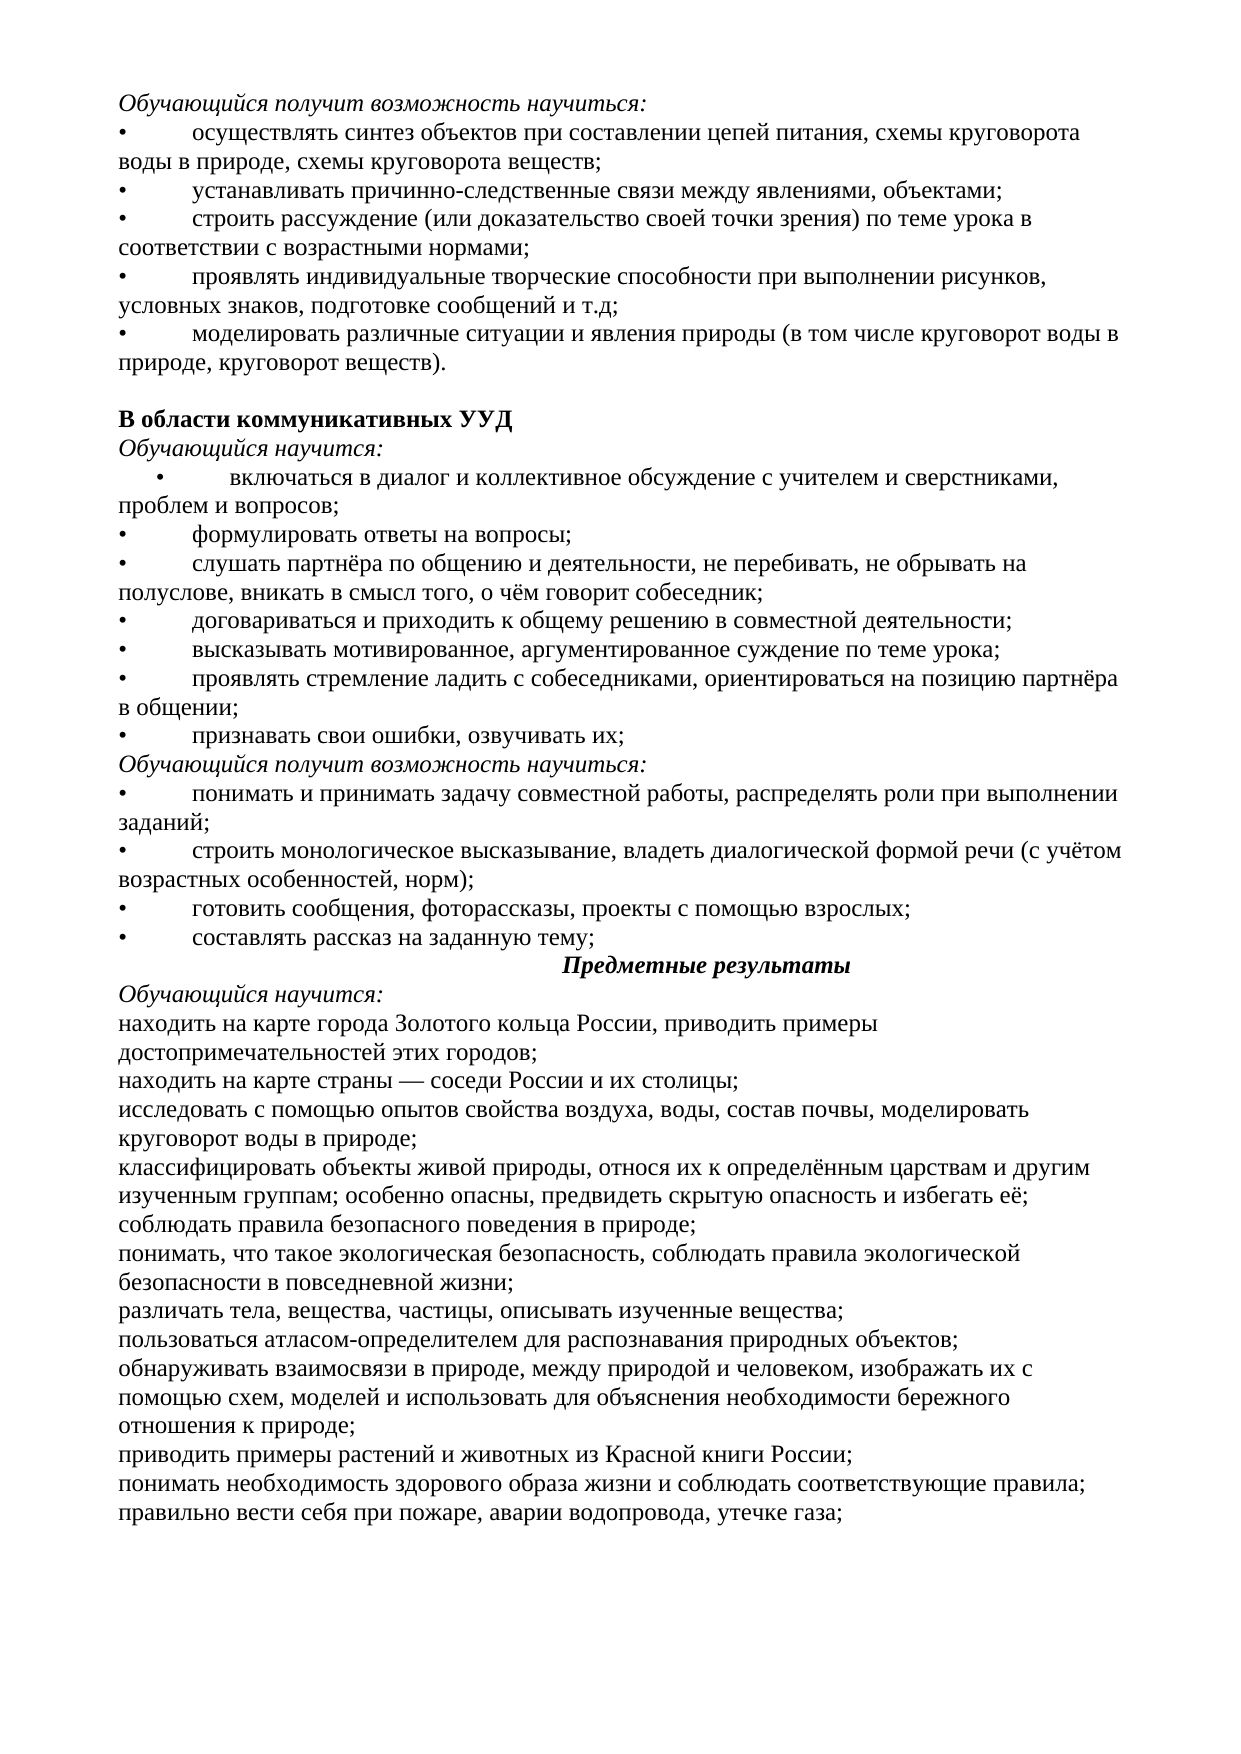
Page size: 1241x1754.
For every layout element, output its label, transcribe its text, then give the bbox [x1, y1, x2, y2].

text • проявлять индивидуальные творческие способности при выполнении рисунков, условных знаков, подготовке сообщений и т.д; [118, 261, 1122, 318]
text • признавать свои ошибки, озвучивать их; [118, 720, 1122, 749]
text • моделировать различные ситуации и явления природы (в том числе круговорот воды в природе, круговорот веществ). [118, 318, 1122, 376]
text обнаруживать взаимосвязи в природе, между природой и человеком, изображать их с помощью схем, моделей и использовать для объяснения необходимости бережного отношения к природе; [118, 1353, 1122, 1439]
text понимать необходимость здорового образа жизни и соблюдать соответствующие правила; [118, 1468, 1122, 1497]
text • высказывать мотивированное, аргументированное суждение по теме урока; [118, 634, 1122, 663]
text • включаться в диалог и коллективное обсуждение с учителем и сверстниками, проблем и вопросов; [118, 462, 1122, 519]
text • договариваться и приходить к общему решению в совместной деятельности; [118, 605, 1122, 634]
text • осуществлять синтез объектов при составлении цепей питания, схемы круговорота воды в природе, схемы круговорота веществ; [118, 117, 1122, 175]
text • проявлять стремление ладить с собеседниками, ориентироваться на позицию партнёра в общении; [118, 663, 1122, 720]
text Обучающийся получит возможность научиться: [118, 749, 1122, 778]
text находить на карте города Золотого кольца России, приводить примеры достопримечательностей этих городов; [118, 1008, 1122, 1065]
text • готовить сообщения, фоторассказы, проекты с помощью взрослых; [118, 893, 1122, 922]
text • строить рассуждение (или доказательство своей точки зрения) по теме урока в соответствии с возрастными нормами; [118, 203, 1122, 261]
text • формулировать ответы на вопросы; [118, 519, 1122, 548]
text правильно вести себя при пожаре, аварии водопровода, утечке газа; [118, 1497, 1122, 1525]
text Обучающийся получит возможность научиться: [118, 88, 1122, 117]
text Обучающийся научится: [118, 433, 1122, 462]
text • слушать партнёра по общению и деятельности, не перебивать, не обрывать на полуслове, вникать в смысл того, о чём говорит собеседник; [118, 548, 1122, 605]
text • устанавливать причинно-следственные связи между явлениями, объектами; [118, 175, 1122, 203]
text различать тела, вещества, частицы, описывать изученные вещества; [118, 1295, 1122, 1324]
text • понимать и принимать задачу совместной работы, распределять роли при выполнении заданий; [118, 778, 1122, 835]
text В области коммуникативных УУД [118, 404, 1122, 433]
text Предметные результаты [118, 950, 1122, 979]
text • строить монологическое высказывание, владеть диалогической формой речи (с учётом возрастных особенностей, норм); [118, 835, 1122, 893]
text пользоваться атласом-определителем для распознавания природных объектов; [118, 1324, 1122, 1353]
text классифицировать объекты живой природы, относя их к определённым царствам и другим изученным группам; особенно опасны, предвидеть скрытую опасность и избегать её; [118, 1152, 1122, 1209]
text понимать, что такое экологическая безопасность, соблюдать правила экологической безопасности в повседневной жизни; [118, 1238, 1122, 1295]
text приводить примеры растений и животных из Красной книги России; [118, 1439, 1122, 1468]
text находить на карте страны — соседи России и их столицы; [118, 1065, 1122, 1094]
text Обучающийся научится: [118, 979, 1122, 1008]
text соблюдать правила безопасного поведения в природе; [118, 1209, 1122, 1238]
text • составлять рассказ на заданную тему; [118, 922, 1122, 950]
text исследовать с помощью опытов свойства воздуха, воды, состав почвы, моделировать круговорот воды в природе; [118, 1094, 1122, 1152]
